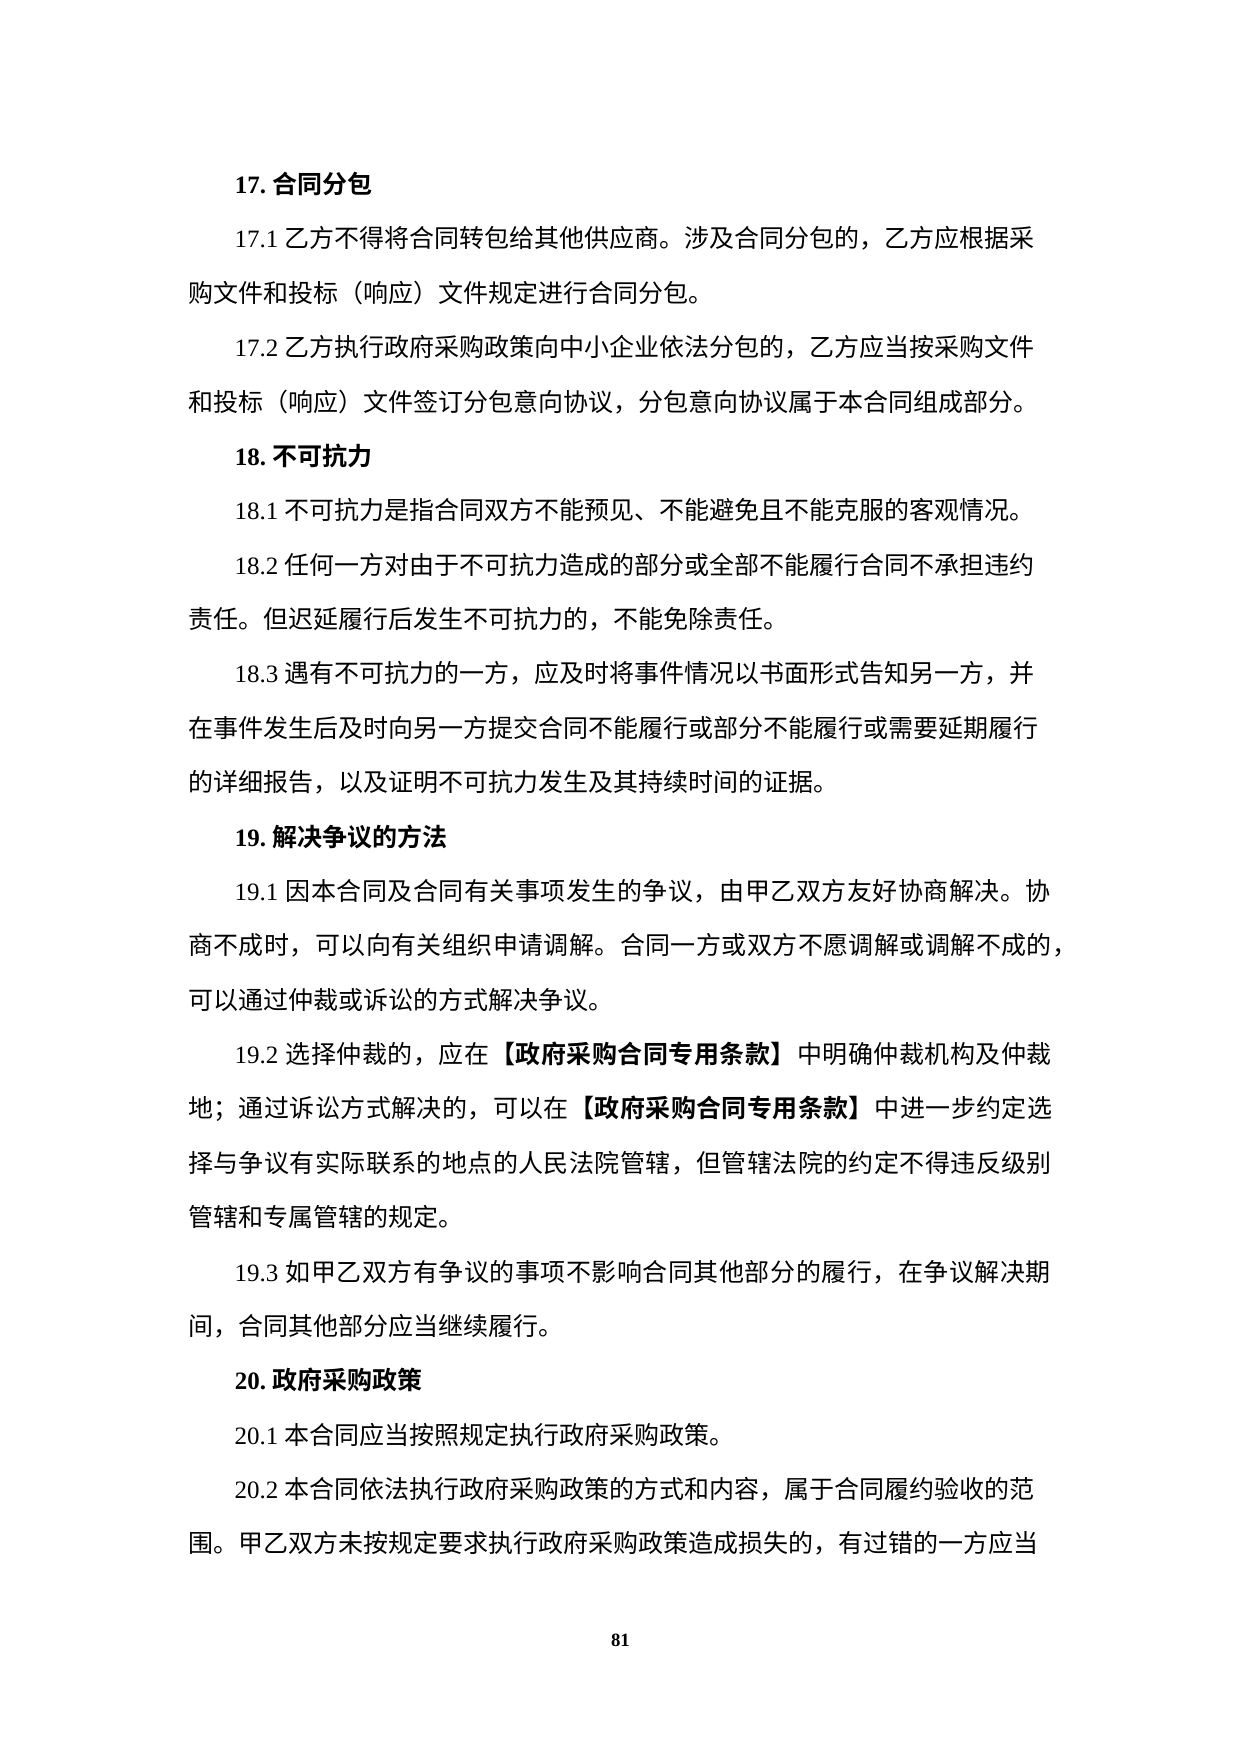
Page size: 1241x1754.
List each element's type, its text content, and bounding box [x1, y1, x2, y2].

text 18.1 不可抗力是指合同双方不能预见、不能避免且不能克服的客观情况。 [188, 491, 1052, 527]
text 18. 不可抗力 [188, 436, 1052, 473]
text 20.1 本合同应当按照规定执行政府采购政策。 [188, 1415, 1052, 1451]
text 19. 解决争议的方法 [188, 817, 1052, 853]
text 20. 政府采购政策 [188, 1361, 1052, 1397]
text 17.2 乙方执行政府采购政策向中小企业依法分包的，乙方应当按采购文件和投标（响应）文件签订分包意向协议，分包意向协议属于本合同组成部分。 [188, 328, 1052, 418]
text 17.1 乙方不得将合同转包给其他供应商。涉及合同分包的，乙方应根据采购文件和投标（响应）文件规定进行合同分包。 [188, 219, 1052, 309]
text 19.1 因本合同及合同有关事项发生的争议，由甲乙双方友好协商解决。协商不成时，可以向有关组织申请调解。合同一方或双方不愿调解或调解不成的，可以通过仲裁或诉讼的方式解决争议。 [188, 871, 1052, 1016]
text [188, 1469, 1052, 1560]
text 19.2 选择仲裁的，应在【政府采购合同专用条款】中明确仲裁机构及仲裁地；通过诉讼方式解决的，可以在【政府采购合同专用条款】中进一步约定选择与争议有实际联系的地点的人民法院管辖，但管辖法院的约定不得违反级别管辖和专属管辖的规定。 [188, 1034, 1052, 1234]
text 19.3 如甲乙双方有争议的事项不影响合同其他部分的履行，在争议解决期间，合同其他部分应当继续履行。 [188, 1252, 1052, 1343]
text 18.2 任何一方对由于不可抗力造成的部分或全部不能履行合同不承担违约责任。但迟延履行后发生不可抗力的，不能免除责任。 [188, 545, 1052, 636]
text 18.3 遇有不可抗力的一方，应及时将事件情况以书面形式告知另一方，并在事件发生后及时向另一方提交合同不能履行或部分不能履行或需要延期履行的详细报告，以及证明不可抗力发生及其持续时间的证据。 [188, 654, 1052, 799]
text 17. 合同分包 [188, 164, 1052, 201]
